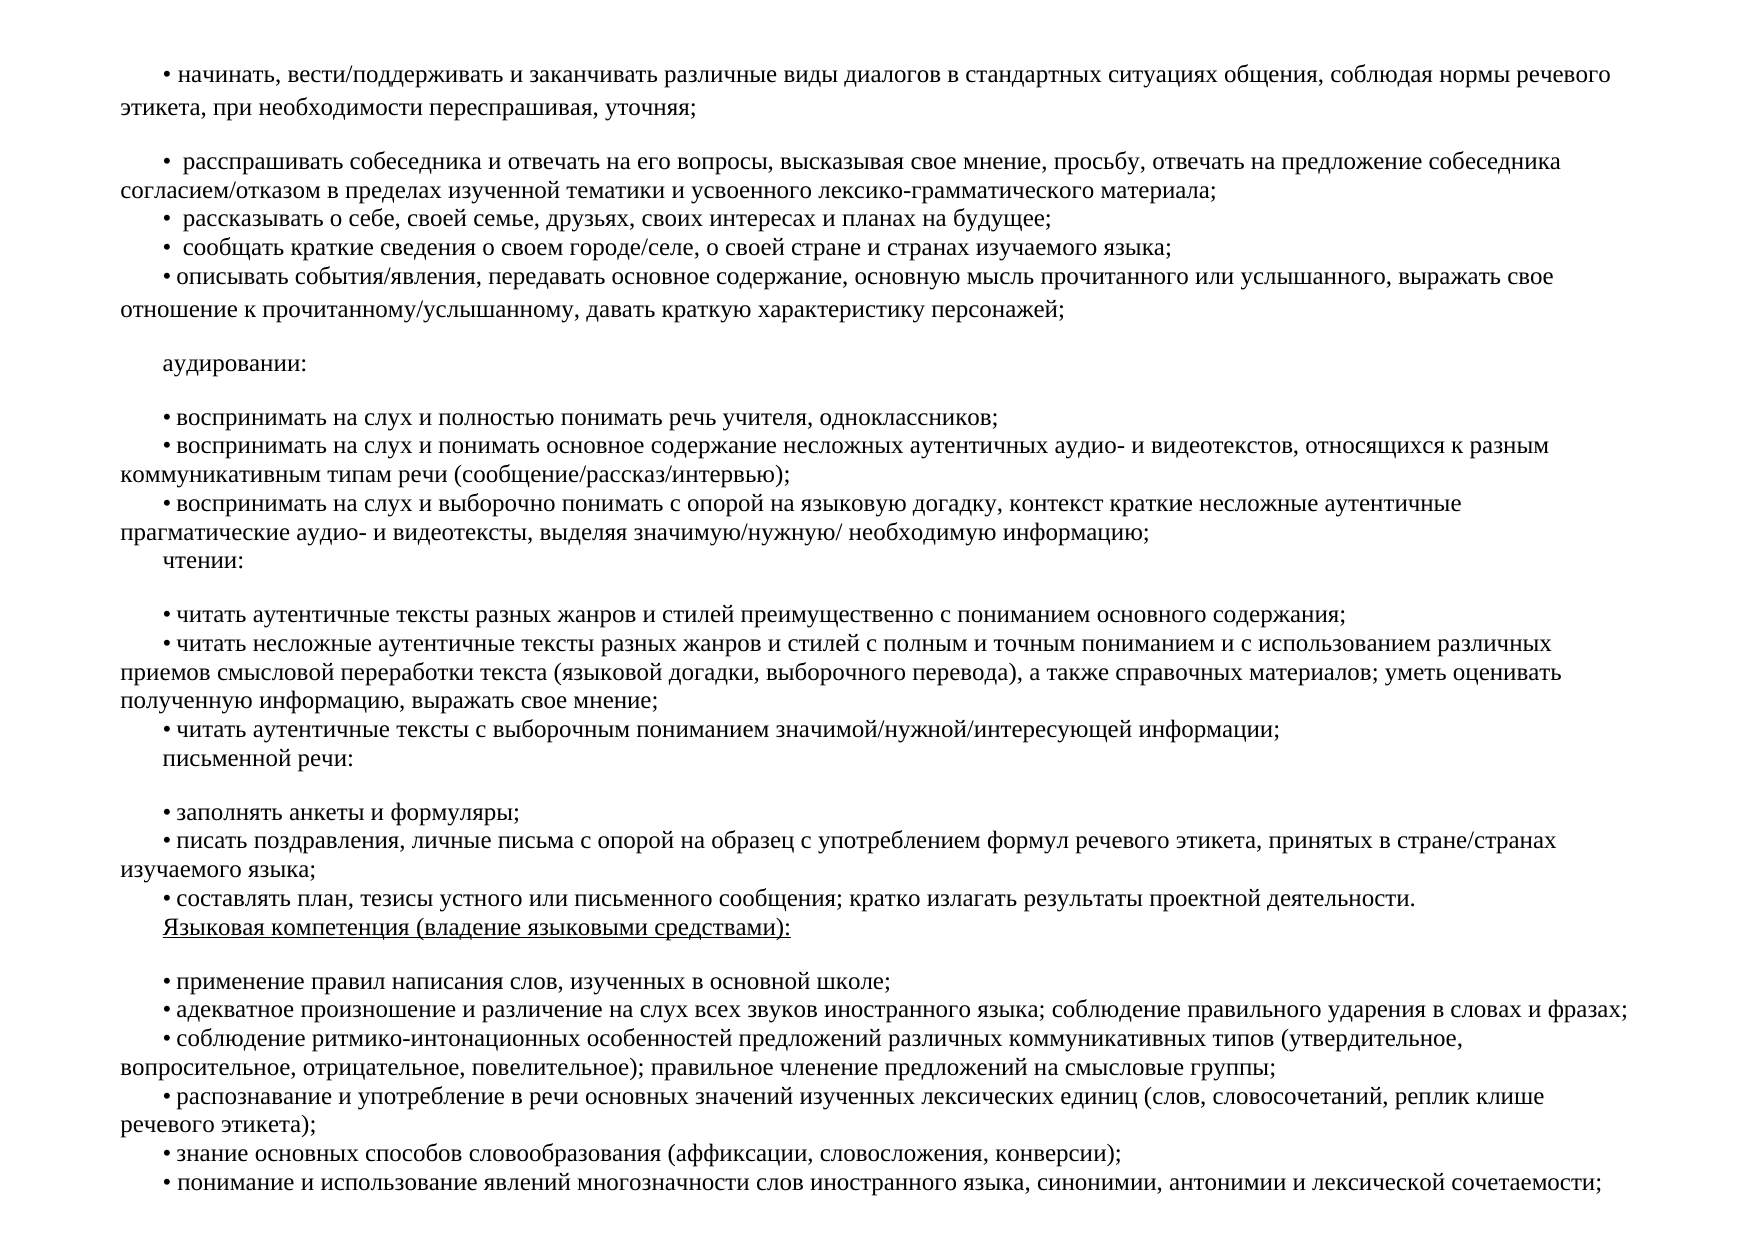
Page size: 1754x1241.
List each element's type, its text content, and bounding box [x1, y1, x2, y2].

list рассказывать о себе, своей семье, друзьях, своих интересах и планах на будущее; [120, 203, 1636, 232]
list воспринимать на слух и выборочно понимать с опорой на языковую догадку, контекст краткие несложные аутентичные прагматические аудио- и видеотексты, выделяя значимую/нужную/ необходимую информацию; [120, 488, 1636, 545]
list расспрашивать собеседника и отвечать на его вопросы, высказывая свое мнение, просьбу, отвечать на предложение собеседника согласием/отказом в пределах изученной тематики и усвоенного лексико-грамматического материала; [120, 146, 1636, 203]
list понимание и использование явлений многозначности слов иностранного языка, синонимии, антонимии и лексической сочетаемости; [120, 1167, 1636, 1196]
list соблюдение ритмико-интонационных особенностей предложений различных коммуникативных типов (утвердительное, вопросительное, отрицательное, повелительное); правильное членение предложений на смысловые группы; [120, 1023, 1636, 1081]
list составлять план, тезисы устного или письменного сообщения; кратко излагать результаты проектной деятельности. [120, 883, 1636, 912]
text аудировании: [120, 348, 1636, 377]
list воспринимать на слух и понимать основное содержание несложных аутентичных аудио- и видеотекстов, относящихся к разным коммуникативным типам речи (сообщение/рассказ/интервью); [120, 430, 1636, 488]
list сообщать краткие сведения о своем городе/селе, о своей стране и странах изучаемого языка; [120, 232, 1636, 261]
text Языковая компетенция (владение языковыми средствами): [120, 912, 1636, 941]
list читать несложные аутентичные тексты разных жанров и стилей с полным и точным пониманием и с использованием различных приемов смысловой переработки текста (языковой догадки, выборочного перевода), а также справочных материалов; уметь оценивать полученную информацию, выражать свое мнение; [120, 628, 1636, 714]
list знание основных способов словообразования (аффиксации, словосложения, конверсии); [120, 1138, 1636, 1167]
text • описывать события/явления, передавать основное содержание, основную мысль прочитанного или услышанного, выражать свое отношение к прочитанному/услышанному, давать краткую характеристику персонажей; [120, 261, 1636, 323]
list применение правил написания слов, изученных в основной школе; [120, 966, 1636, 994]
list заполнять анкеты и формуляры; [120, 797, 1636, 826]
text • начинать, вести/поддерживать и заканчивать различные виды диалогов в стандартных ситуациях общения, соблюдая нормы речевого этикета, при необходимости переспрашивая, уточняя; [120, 59, 1636, 121]
text чтении: [120, 545, 1636, 574]
list воспринимать на слух и полностью понимать речь учителя, одноклассников; [120, 402, 1636, 430]
list читать аутентичные тексты разных жанров и стилей преимущественно с пониманием основного содержания; [120, 599, 1636, 628]
list адекватное произношение и различение на слух всех звуков иностранного языка; соблюдение правильного ударения в словах и фразах; [120, 994, 1636, 1023]
list распознавание и употребление в речи основных значений изученных лексических единиц (слов, словосочетаний, реплик клише речевого этикета); [120, 1081, 1636, 1138]
list читать аутентичные тексты с выборочным пониманием значимой/нужной/интересующей информации; [120, 714, 1636, 743]
list писать поздравления, личные письма с опорой на образец с употреблением формул речевого этикета, принятых в стране/странах изучаемого языка; [120, 826, 1636, 883]
text письменной речи: [120, 743, 1636, 772]
